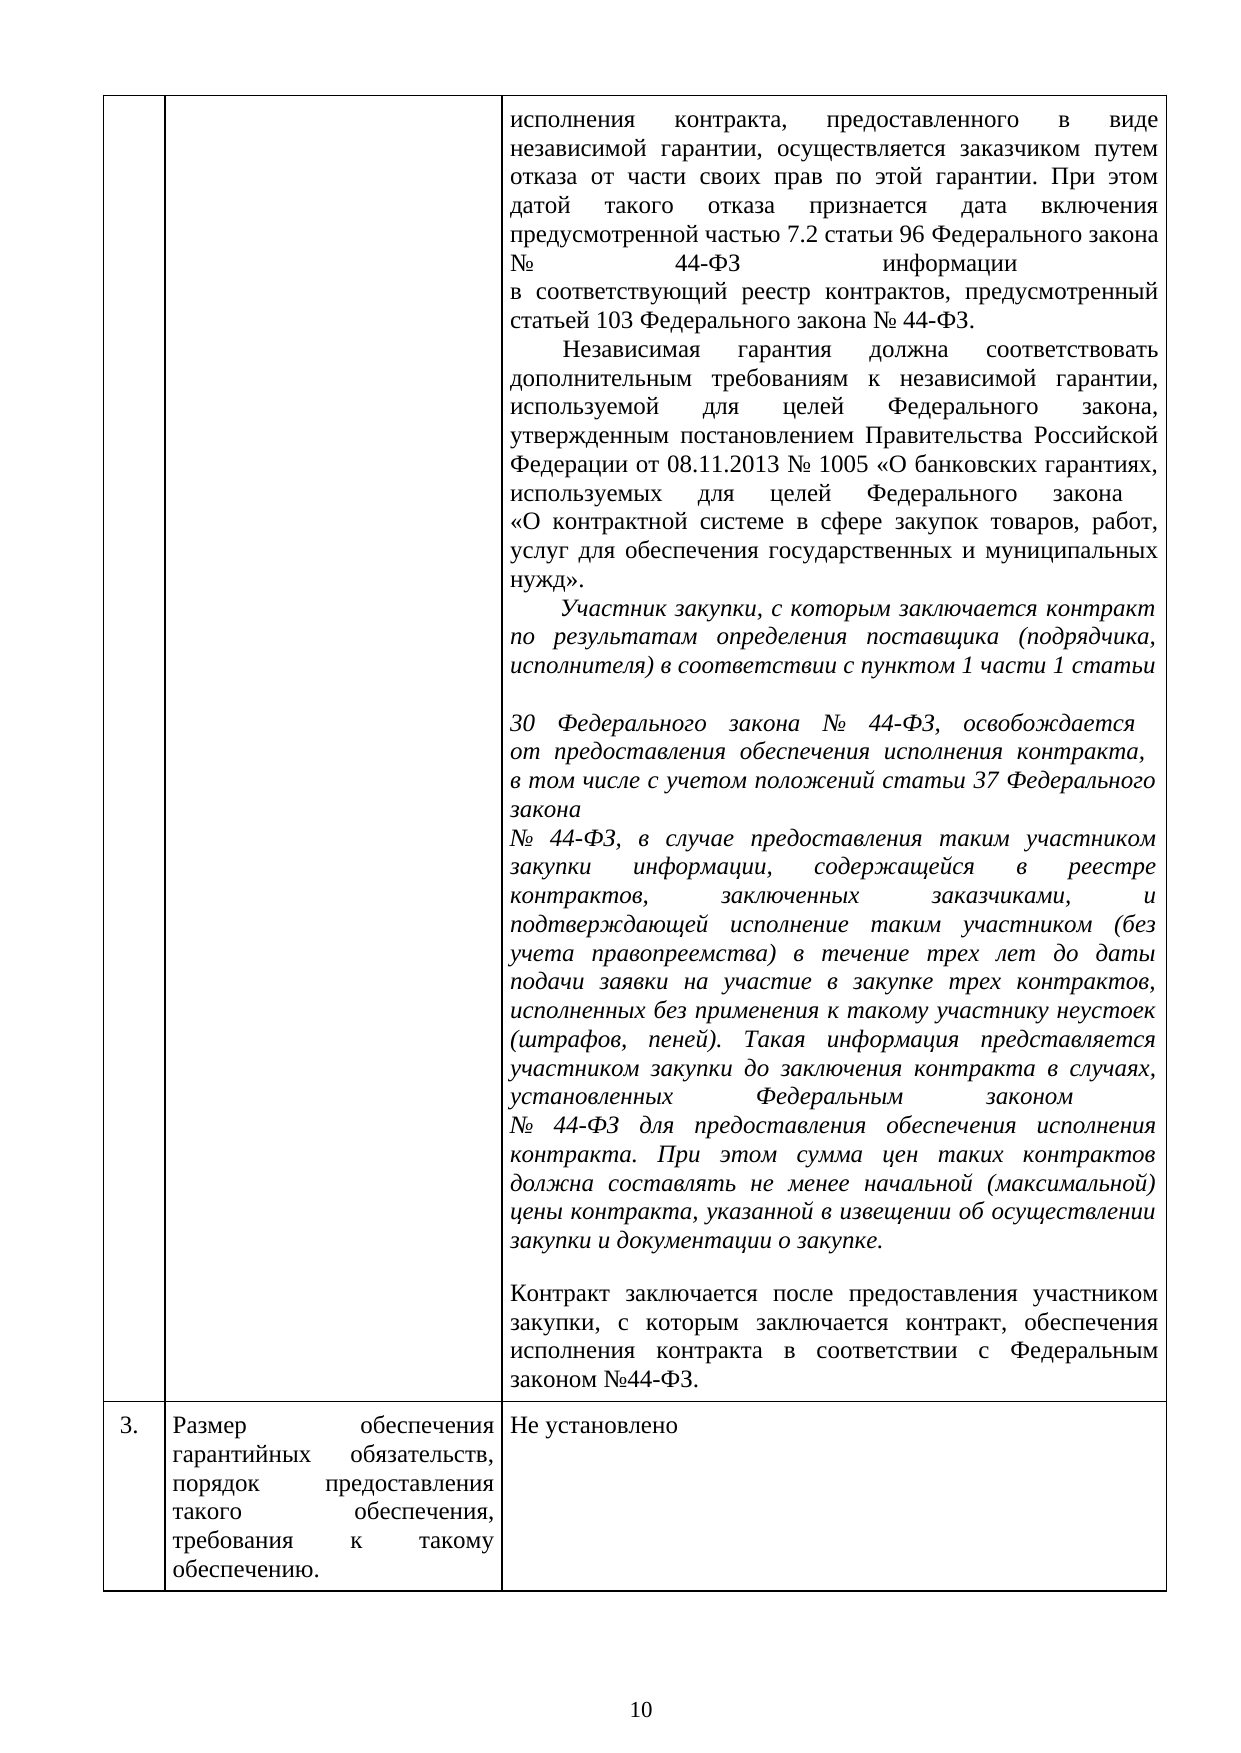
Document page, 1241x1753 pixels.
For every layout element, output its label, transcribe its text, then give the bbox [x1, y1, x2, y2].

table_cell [166, 96, 501, 1401]
table_cell Размер обеспечения гарантийных обязательств, порядок предоставления такого обеспечения, требования к такому обеспечению. [166, 1402, 501, 1590]
table_cell [104, 96, 164, 1401]
table_cell [104, 1402, 164, 1590]
table_cell Не установлено [503, 1402, 1166, 1590]
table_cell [503, 96, 1166, 1401]
